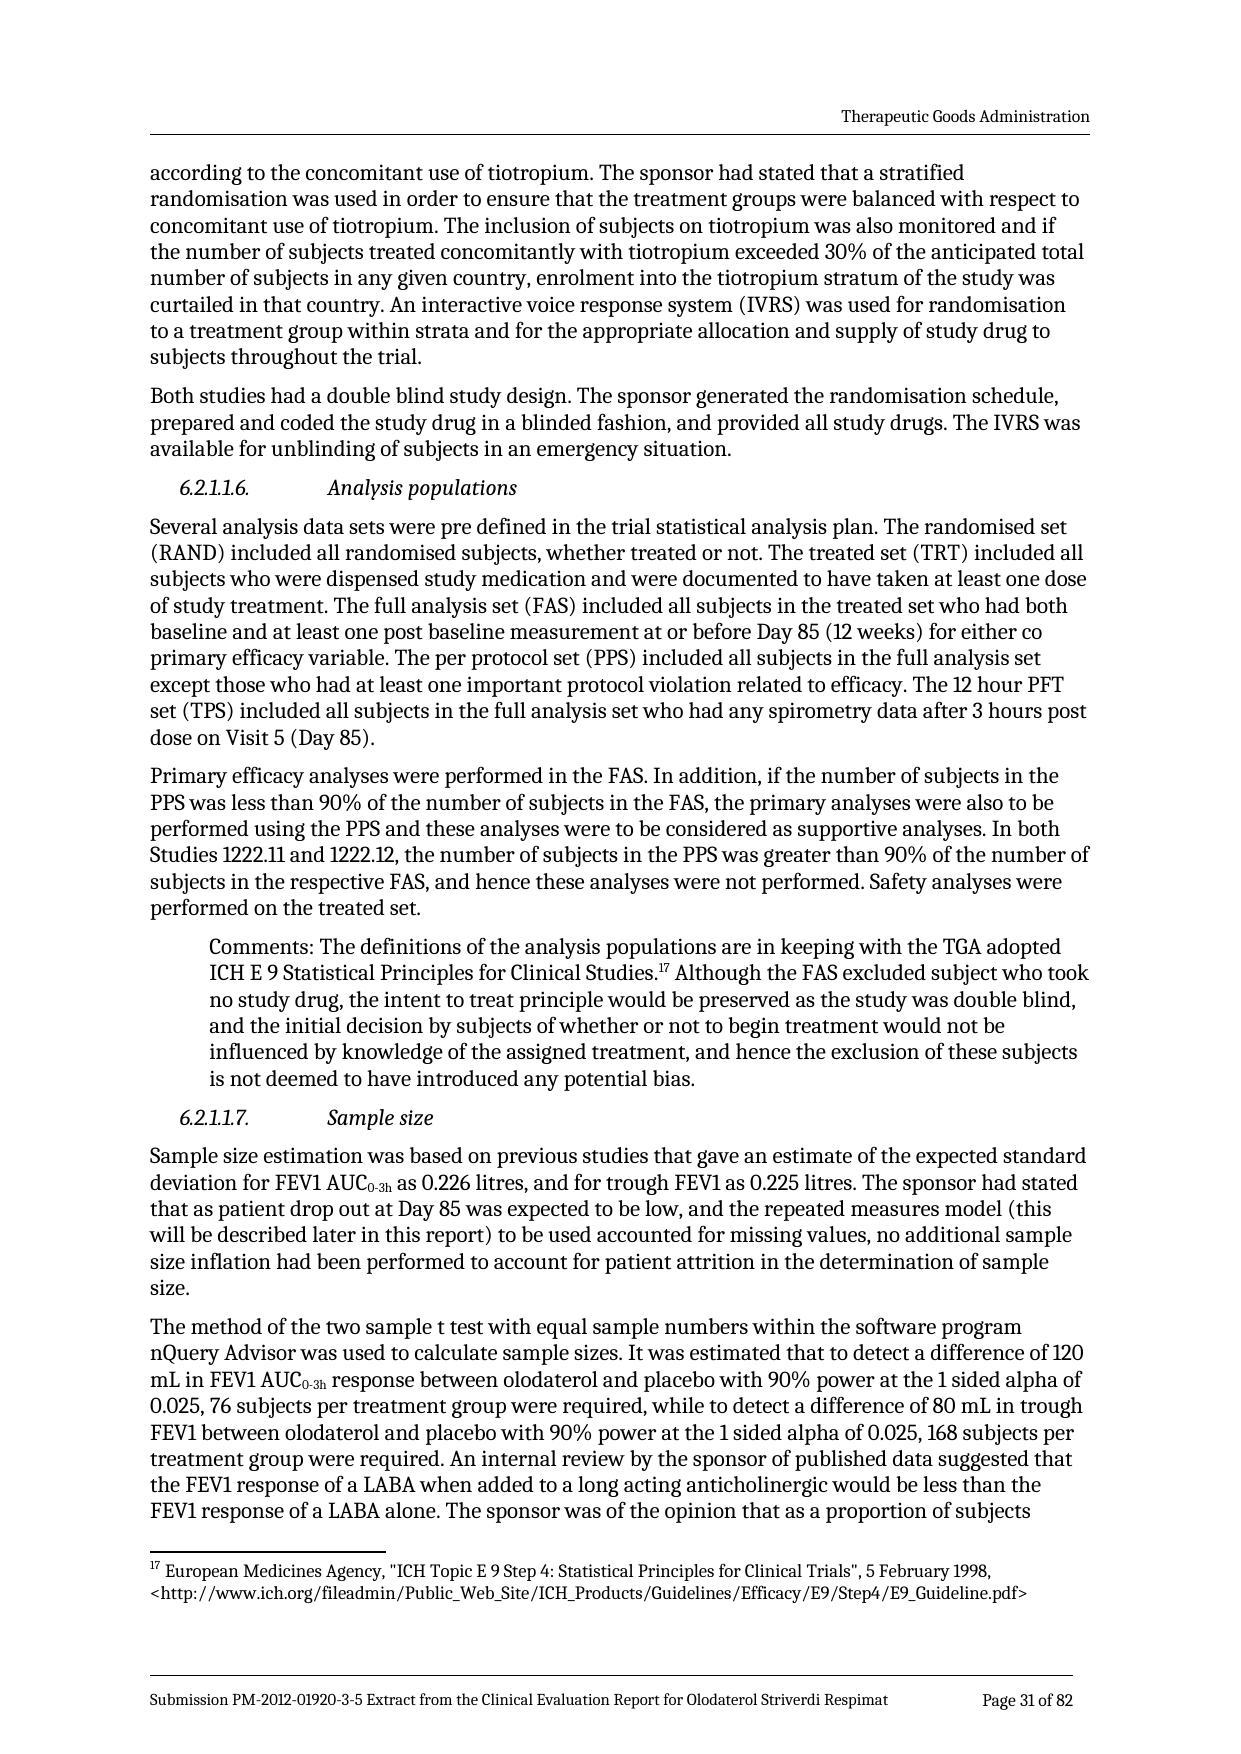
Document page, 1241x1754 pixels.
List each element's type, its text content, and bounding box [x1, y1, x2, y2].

subtitle Analysis populations [179, 474, 1090, 501]
text Both studies had a double blind study design. The sponsor generated the randomisation schedule, prepared and coded the study drug in a blinded fashion, and provided all study drugs. The IVRS was available for unblinding of subjects in an emergency situation. [150, 383, 1090, 462]
text Comments: The definitions of the analysis populations are in keeping with the TGA adopted ICH E 9 Statistical Principles for Clinical Studies. Although the FAS excluded subject who took no study drug, the intent to treat principle would be preserved as the study was double blind, and the initial decision by subjects of whether or not to begin treatment would not be influenced by knowledge of the assigned treatment, and hence the exclusion of these subjects is not deemed to have introduced any potential bias. [209, 934, 1090, 1092]
text Primary efficacy analyses were performed in the FAS. In addition, if the number of subjects in the PPS was less than 90% of the number of subjects in the FAS, the primary analyses were also to be performed using the PPS and these analyses were to be considered as supportive analyses. In both Studies 1222.11 and 1222.12, the number of subjects in the PPS was greater than 90% of the number of subjects in the respective FAS, and hence these analyses were not performed. Safety analyses were performed on the treated set. [150, 763, 1090, 921]
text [150, 1314, 1090, 1525]
text Several analysis data sets were pre defined in the trial statistical analysis plan. The randomised set (RAND) included all randomised subjects, whether treated or not. The treated set (TRT) included all subjects who were dispensed study medication and were documented to have taken at least one dose of study treatment. The full analysis set (FAS) included all subjects in the treated set who had both baseline and at least one post baseline measurement at or before Day 85 (12 weeks) for either co primary efficacy variable. The per protocol set (PPS) included all subjects in the full analysis set except those who had at least one important protocol violation related to efficacy. The 12 hour PFT set (TPS) included all subjects in the full analysis set who had any spirometry data after 3 hours post dose on Visit 5 (Day 85). [150, 513, 1090, 751]
subtitle Sample size [179, 1104, 1090, 1131]
text Sample size estimation was based on previous studies that gave an estimate of the expected standard deviation for FEV1 AUC0-3h as 0.226 litres, and for trough FEV1 as 0.225 litres. The sponsor had stated that as patient drop out at Day 85 was expected to be low, and the repeated measures model (this will be described later in this report) to be used accounted for missing values, no additional sample size inflation had been performed to account for patient attrition in the determination of sample size. [150, 1143, 1090, 1301]
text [150, 160, 1090, 371]
